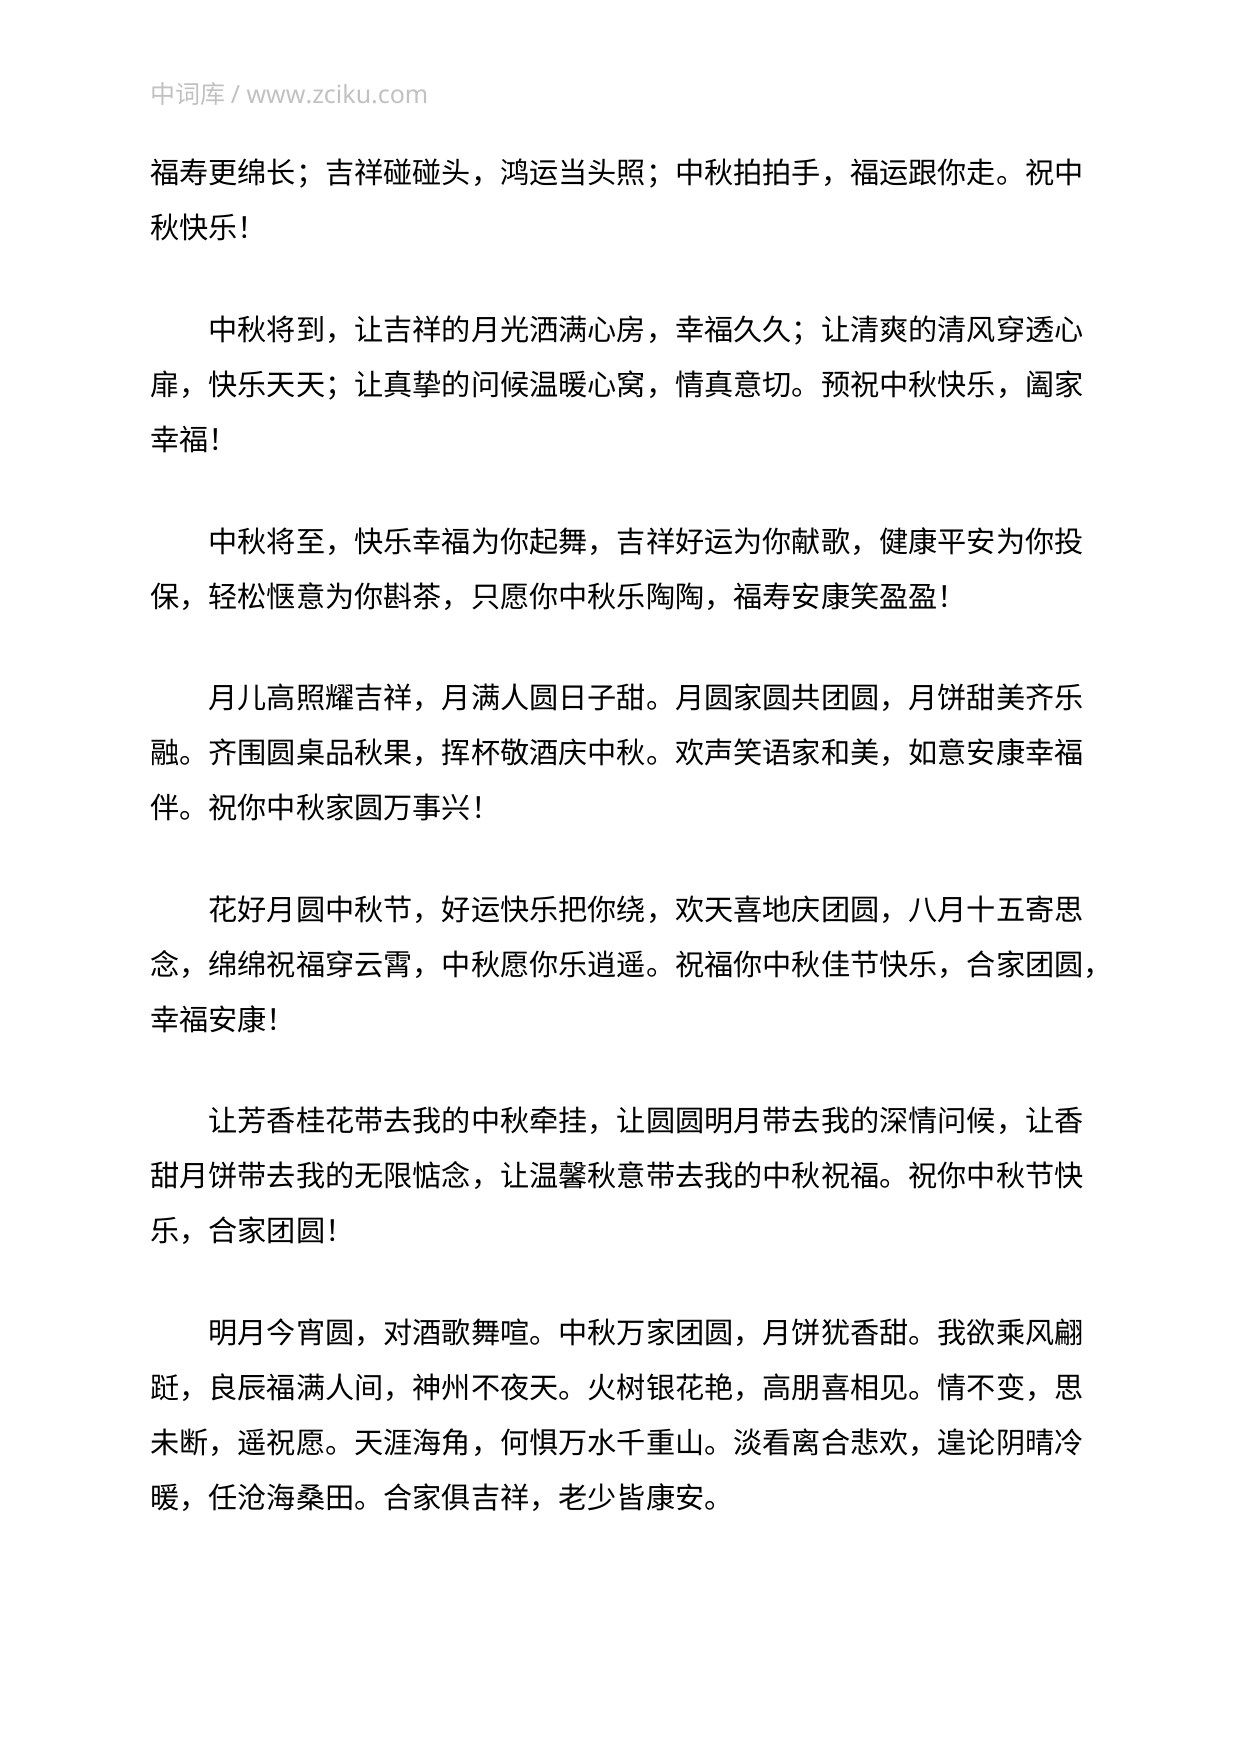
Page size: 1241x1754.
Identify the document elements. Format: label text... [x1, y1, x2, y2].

text 花好月圆中秋节，好运快乐把你绕，欢天喜地庆团圆，八月十五寄思念，绵绵祝福穿云霄，中秋愿你乐逍遥。祝福你中秋佳节快乐，合家团圆，幸福安康！ [150, 886, 1090, 1038]
text 中秋将至，快乐幸福为你起舞，吉祥好运为你献歌，健康平安为你投保，轻松惬意为你斟茶，只愿你中秋乐陶陶，福寿安康笑盈盈！ [150, 518, 1090, 615]
text 月儿高照耀吉祥，月满人圆日子甜。月圆家圆共团圆，月饼甜美齐乐融。齐围圆桌品秋果，挥杯敬酒庆中秋。欢声笑语家和美，如意安康幸福伴。祝你中秋家圆万事兴！ [150, 675, 1090, 827]
text 明月今宵圆，对酒歌舞喧。中秋万家团圆，月饼犹香甜。我欲乘风翩跹，良辰福满人间，神州不夜天。火树银花艳，高朋喜相见。情不变，思未断，遥祝愿。天涯海角，何惧万水千重山。淡看离合悲欢，遑论阴晴冷暖，任沧海桑田。合家俱吉祥，老少皆康安。 [150, 1309, 1090, 1517]
text 中秋将到，让吉祥的月光洒满心房，幸福久久；让清爽的清风穿透心扉，快乐天天；让真挚的问候温暖心窝，情真意切。预祝中秋快乐，阖家幸福！ [150, 307, 1090, 459]
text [150, 150, 1090, 247]
text 让芳香桂花带去我的中秋牵挂，让圆圆明月带去我的深情问候，让香甜月饼带去我的无限惦念，让温馨秋意带去我的中秋祝福。祝你中秋节快乐，合家团圆！ [150, 1098, 1090, 1250]
